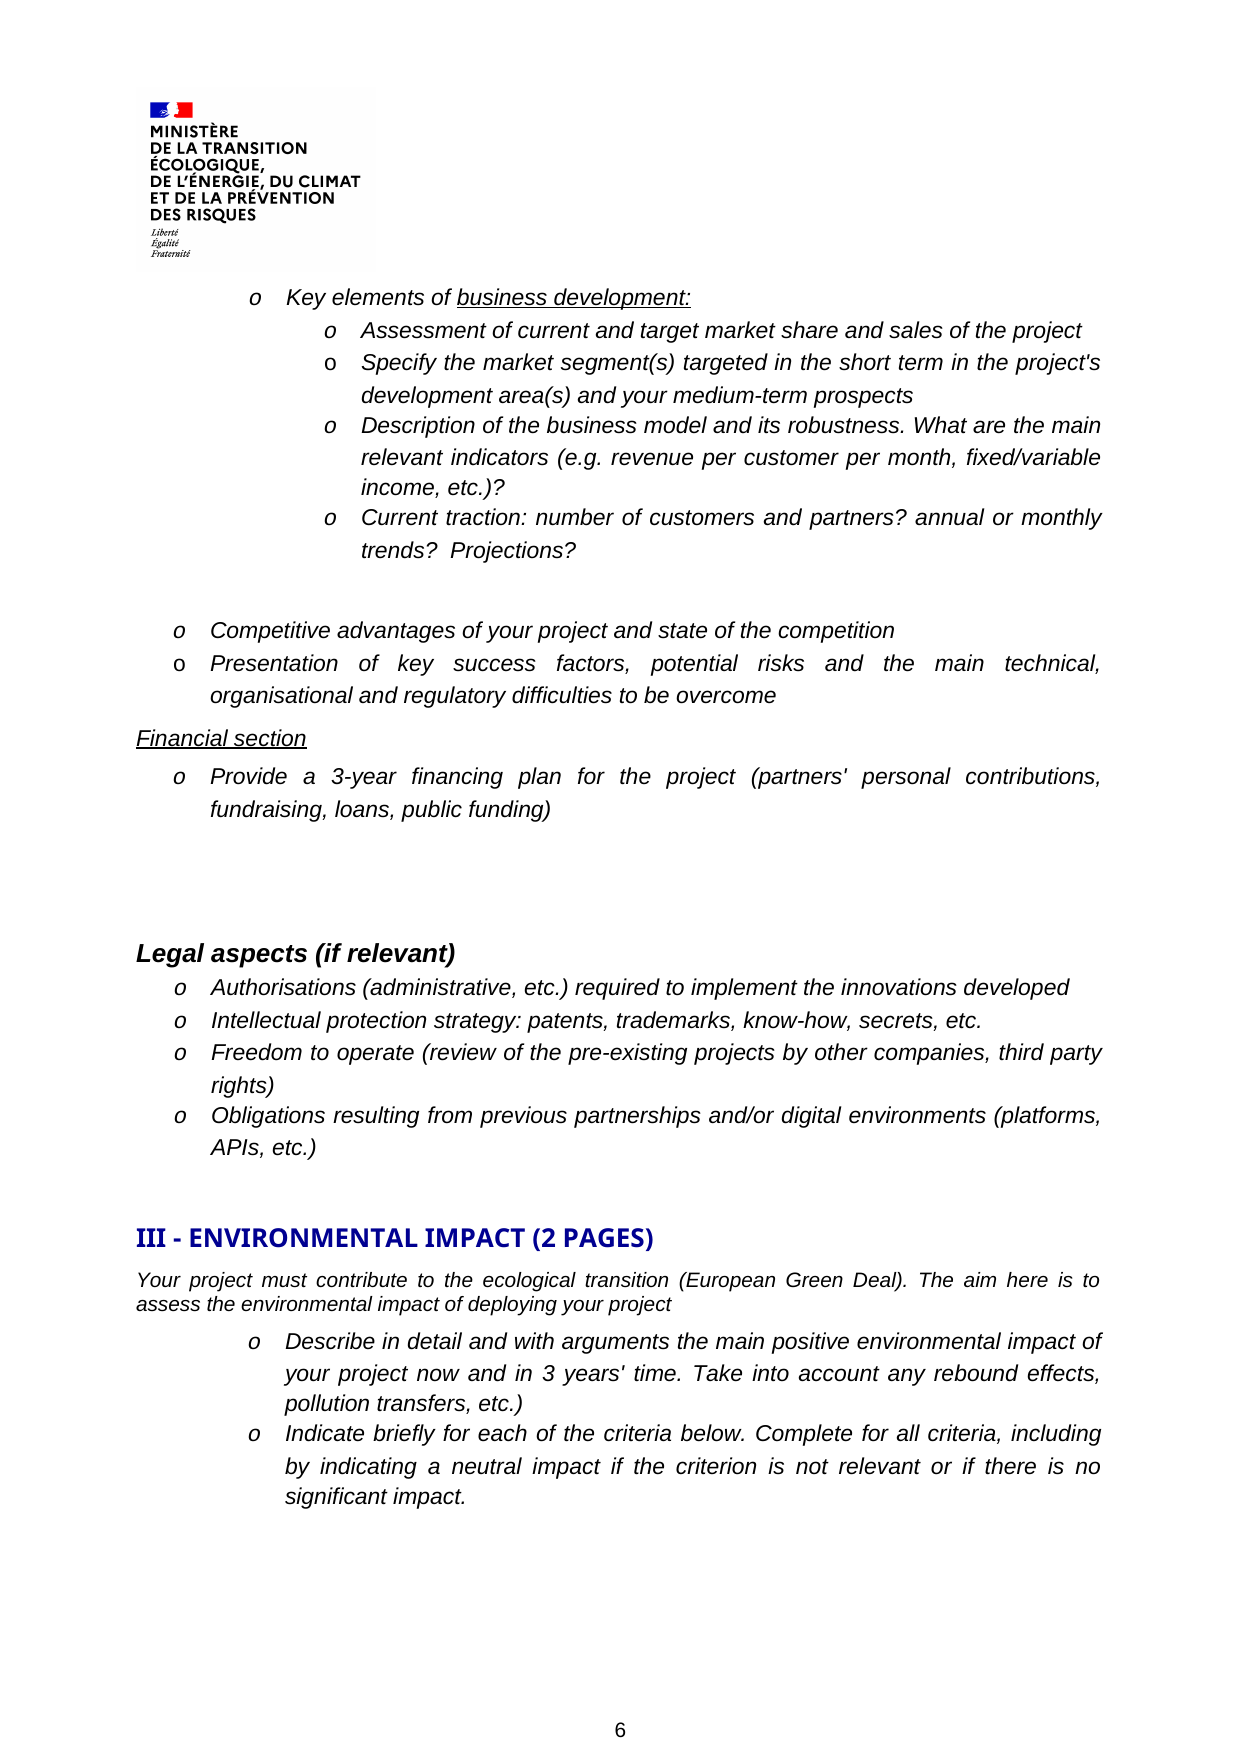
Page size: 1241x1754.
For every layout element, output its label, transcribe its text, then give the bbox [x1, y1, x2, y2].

list Obligations resulting from previous partnerships and/or digital environments (platforms, APIs, etc.) [173, 1102, 1104, 1160]
text Your project must contribute to the ecological transition (European Green Deal). The aim here is to assess the environmental impact of deploying your project [136, 1267, 1104, 1315]
subtitle III - Environmental impact (2 pages) [136, 1219, 1104, 1255]
list Freedom to operate (review of the pre-existing projects by other companies, third party rights) [173, 1039, 1104, 1098]
list Presentation of key success factors, potential risks and the main technical, organisational and regulatory difficulties to be overcome [172, 649, 1104, 708]
list Describe in detail and with arguments the main positive environmental impact of your project now and in 3 years' time. Take into account any rebound effects, pollution transfers, etc.) [247, 1328, 1104, 1417]
list Key elements of business development: [248, 284, 1104, 313]
list Intellectual protection strategy: patents, trademarks, know-how, secrets, etc. [173, 1007, 1104, 1035]
list Competitive advantages of your project and state of the competition [172, 617, 1104, 645]
list Indicate briefly for each of the criteria below. Complete for all criteria, including by indicating a neutral impact if the criterion is not relevant or if there is no significant impact. [247, 1420, 1104, 1509]
list Assessment of current and target market share and sales of the project [323, 317, 1104, 345]
text Financial section [136, 724, 1104, 751]
text Legal aspects (if relevant) [136, 938, 1104, 968]
list Authorisations (administrative, etc.) required to implement the innovations developed [173, 974, 1104, 1003]
list Provide a 3-year financing plan for the project (partners' personal contributions, fundraising, loans, public funding) [172, 763, 1104, 822]
picture [135, 87, 376, 272]
list Description of the business model and its robustness. What are the main relevant indicators (e.g. revenue per customer per month, fixed/variable income, etc.)? [323, 412, 1104, 501]
list Current traction: number of customers and partners? annual or monthly trends? Projections? [323, 504, 1104, 563]
list Specify the market segment(s) targeted in the short term in the project's development area(s) and your medium-term prospects [323, 349, 1104, 408]
